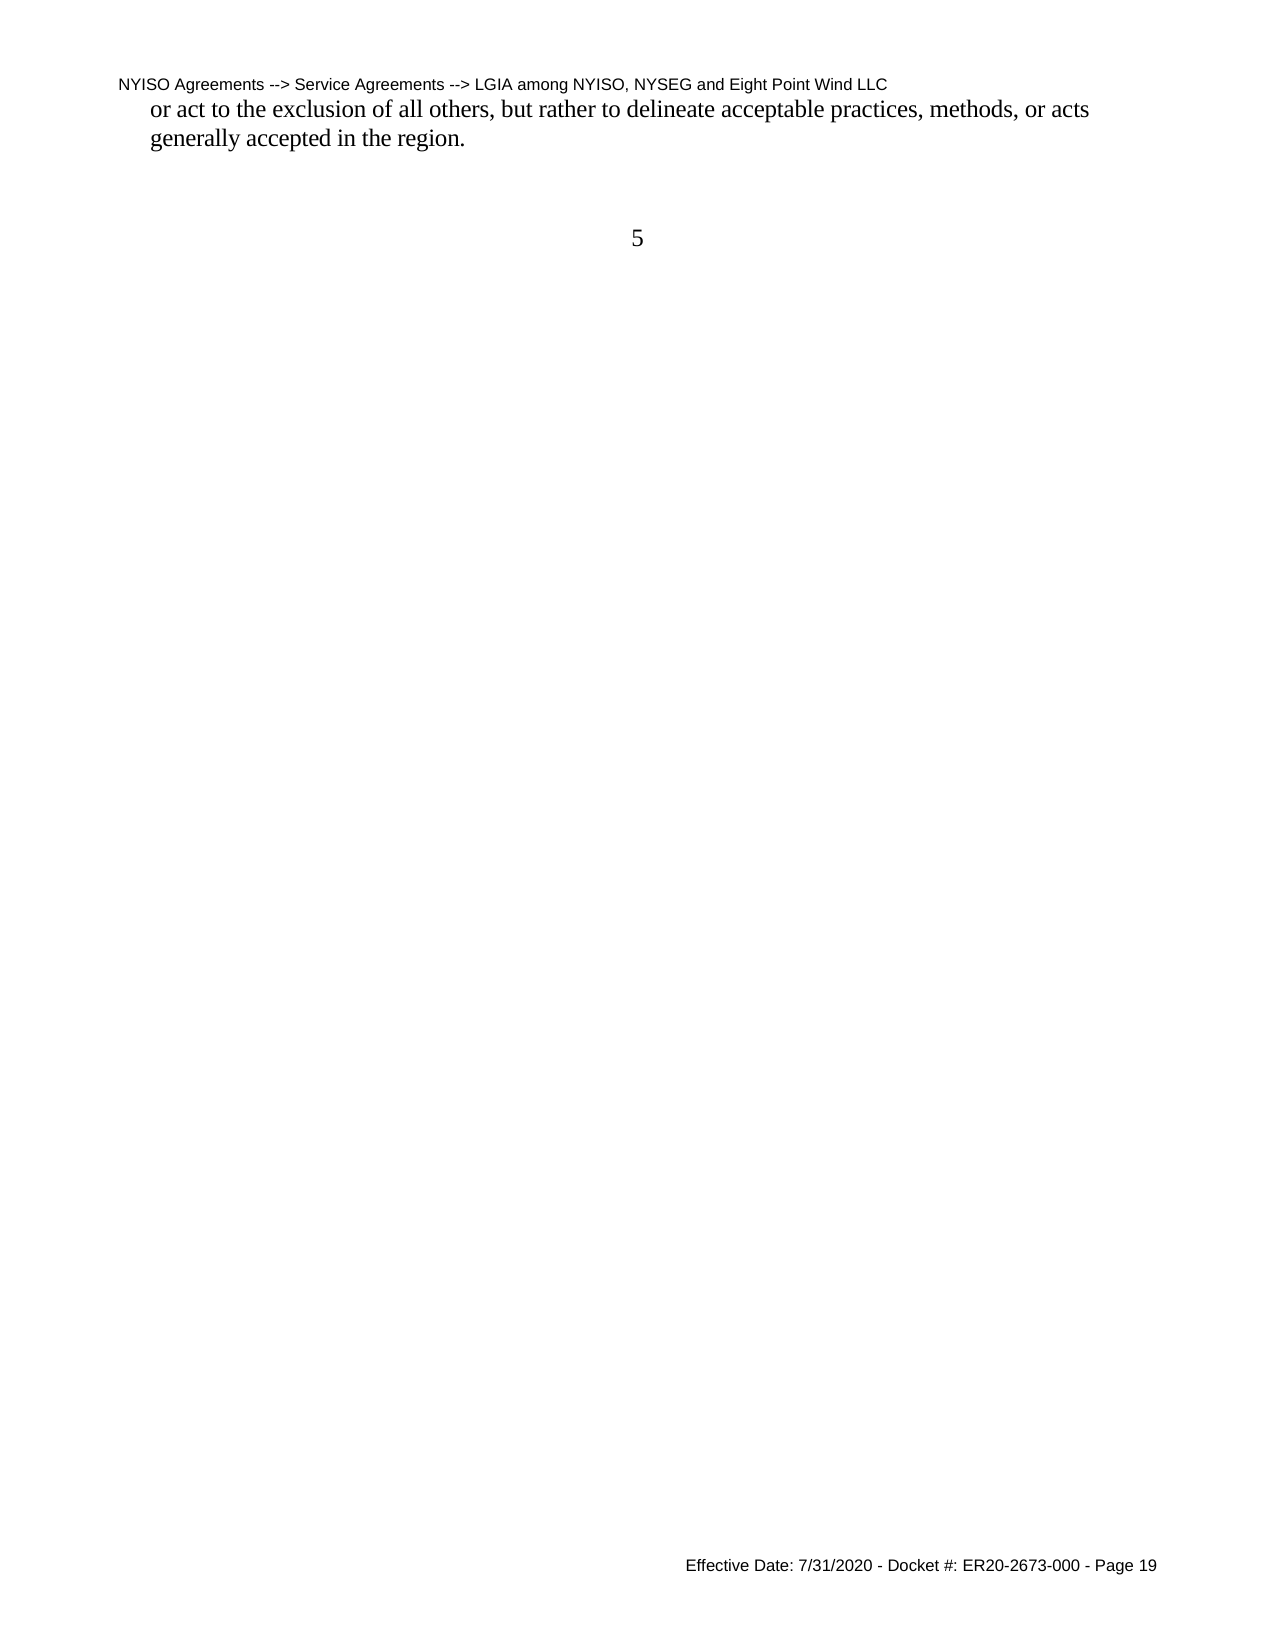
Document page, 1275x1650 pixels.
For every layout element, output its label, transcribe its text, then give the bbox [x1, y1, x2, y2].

text 5 [631, 223, 1275, 252]
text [150, 94, 1138, 152]
